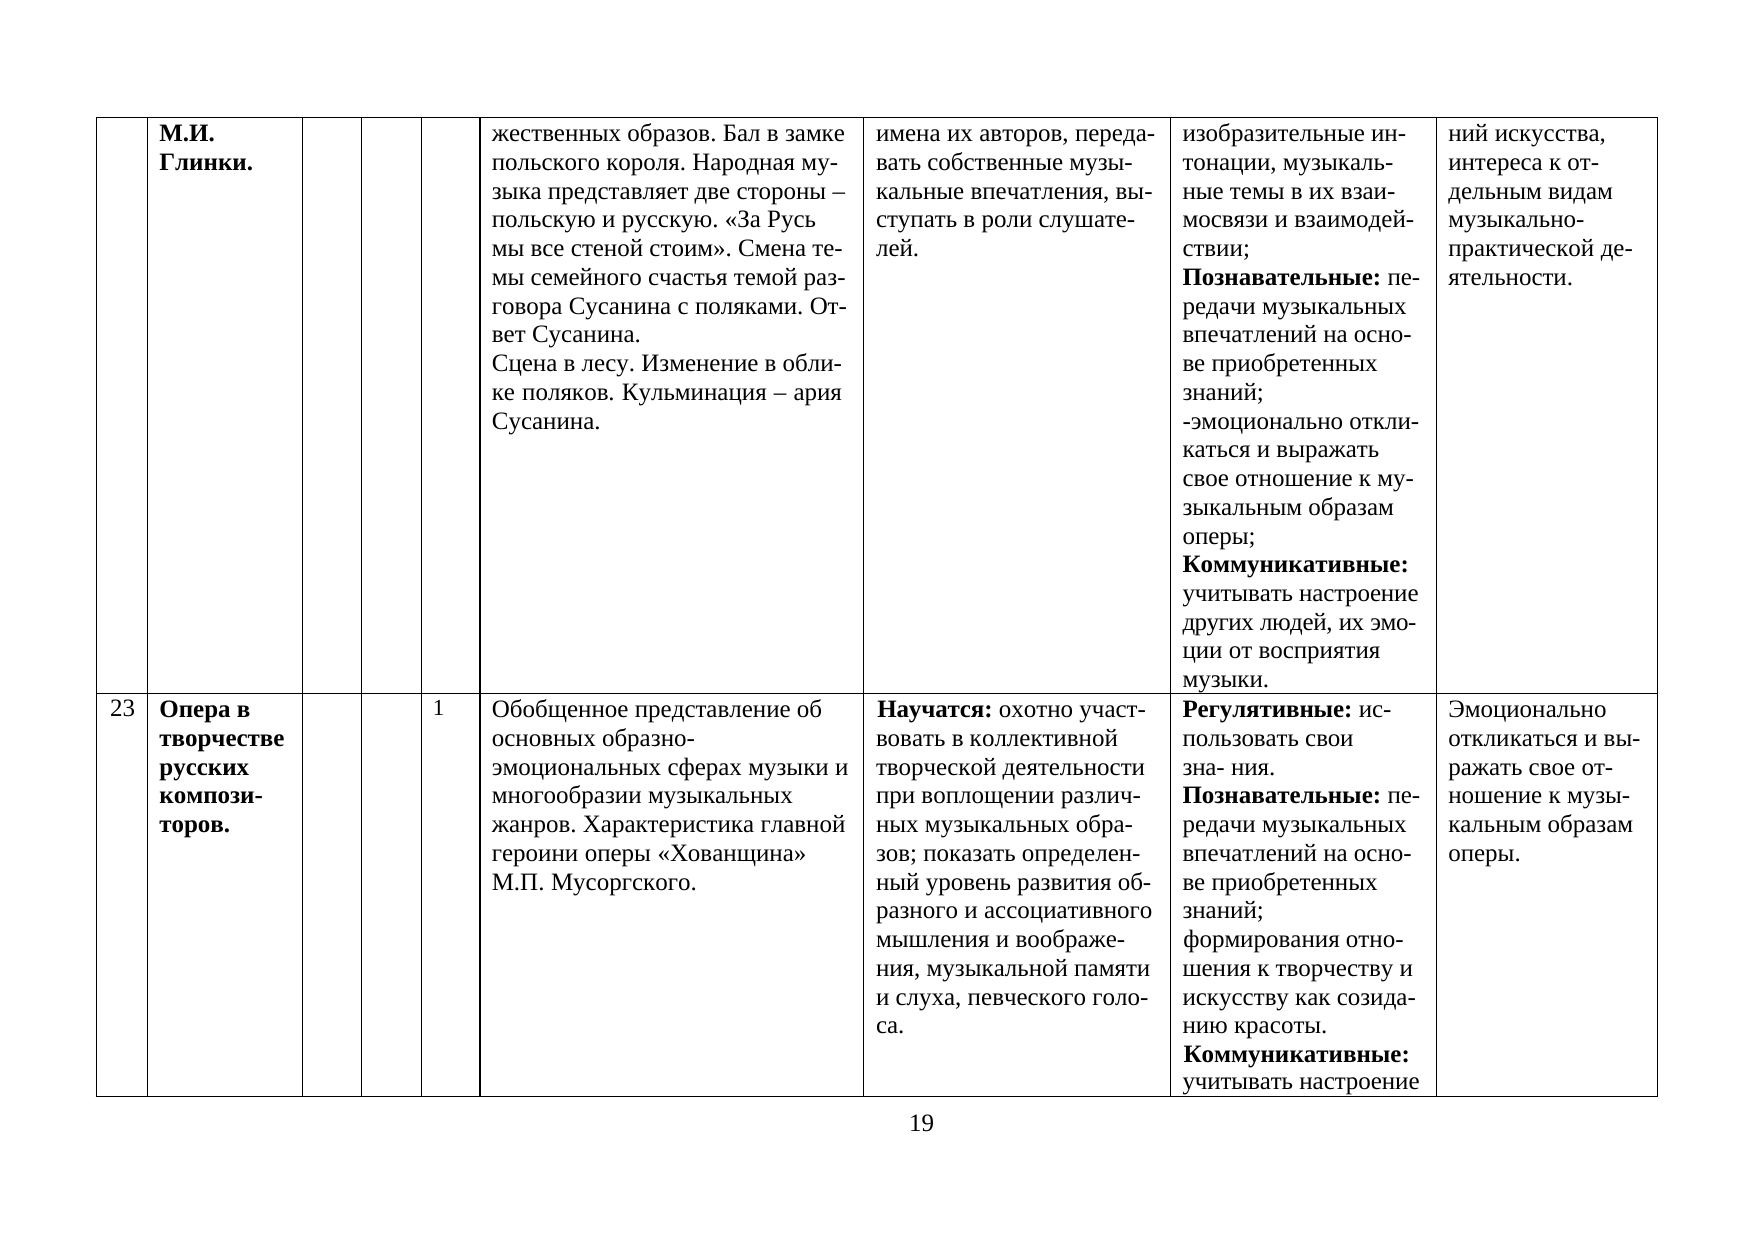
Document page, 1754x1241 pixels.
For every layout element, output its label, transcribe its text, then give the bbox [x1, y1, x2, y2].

table_cell Эмоционально откликаться и вы- ражать свое от- ношение к музы- кальным образам оперы. [1437, 694, 1657, 1096]
table_cell Опера в творчестве русских компози- торов. [148, 694, 302, 1096]
table_header жественных образов. Бал в замке польского короля. Народная му- зыка представляет две стороны – польскую и русскую. «За Русь мы все стеной стоим». Смена те- мы семейного счастья темой раз- говора Сусанина с поляками. От- вет Сусанина. Сцена в лесу. Изменение в обли- ке поляков. Кульминация – ария Сусанина. [481, 118, 863, 693]
table_cell Обобщенное представление об основных образно- эмоциональных сферах музыки и многообразии музыкальных жанров. Характеристика главной героини оперы «Хованщина» М.П. Мусоргского. [481, 694, 863, 1096]
table_header ний искусства, интереса к от- дельным видам музыкально- практической де- ятельности. [1437, 118, 1657, 693]
table_cell [362, 694, 421, 1096]
table_cell 23 [97, 694, 147, 1096]
table_header [362, 118, 421, 693]
table_header изобразительные ин- тонации, музыкаль- ные темы в их взаи- мосвязи и взаимодей- ствии; Познавательные: пе- редачи музыкальных впечатлений на осно- ве приобретенных знаний; -эмоционально откли- каться и выражать свое отношение к му- зыкальным образам оперы; Коммуникативные: учитывать настроение других людей, их эмо- ции от восприятия музыки. [1171, 118, 1436, 693]
table_cell [303, 694, 361, 1096]
table_header имена их авторов, переда- вать собственные музы- кальные впечатления, вы- ступать в роли слушате- лей. [864, 118, 1170, 693]
table_header [303, 118, 361, 693]
table_cell Регулятивные: ис- пользовать свои зна- ния. Познавательные: пе- редачи музыкальных впечатлений на осно- ве приобретенных знаний; формирования отно- шения к творчеству и искусству как созида- нию красоты. Коммуникативные: учитывать настроение [1171, 694, 1436, 1096]
table_cell 1 [422, 694, 479, 1096]
table_cell Научатся: охотно участ- вовать в коллективной творческой деятельности при воплощении различ- ных музыкальных обра- зов; показать определен- ный уровень развития об- разного и ассоциативного мышления и воображе- ния, музыкальной памяти и слуха, певческого голо- са. [864, 694, 1170, 1096]
table_header [422, 118, 479, 693]
table_header М.И. Глинки. [148, 118, 302, 693]
table_header [97, 118, 147, 693]
